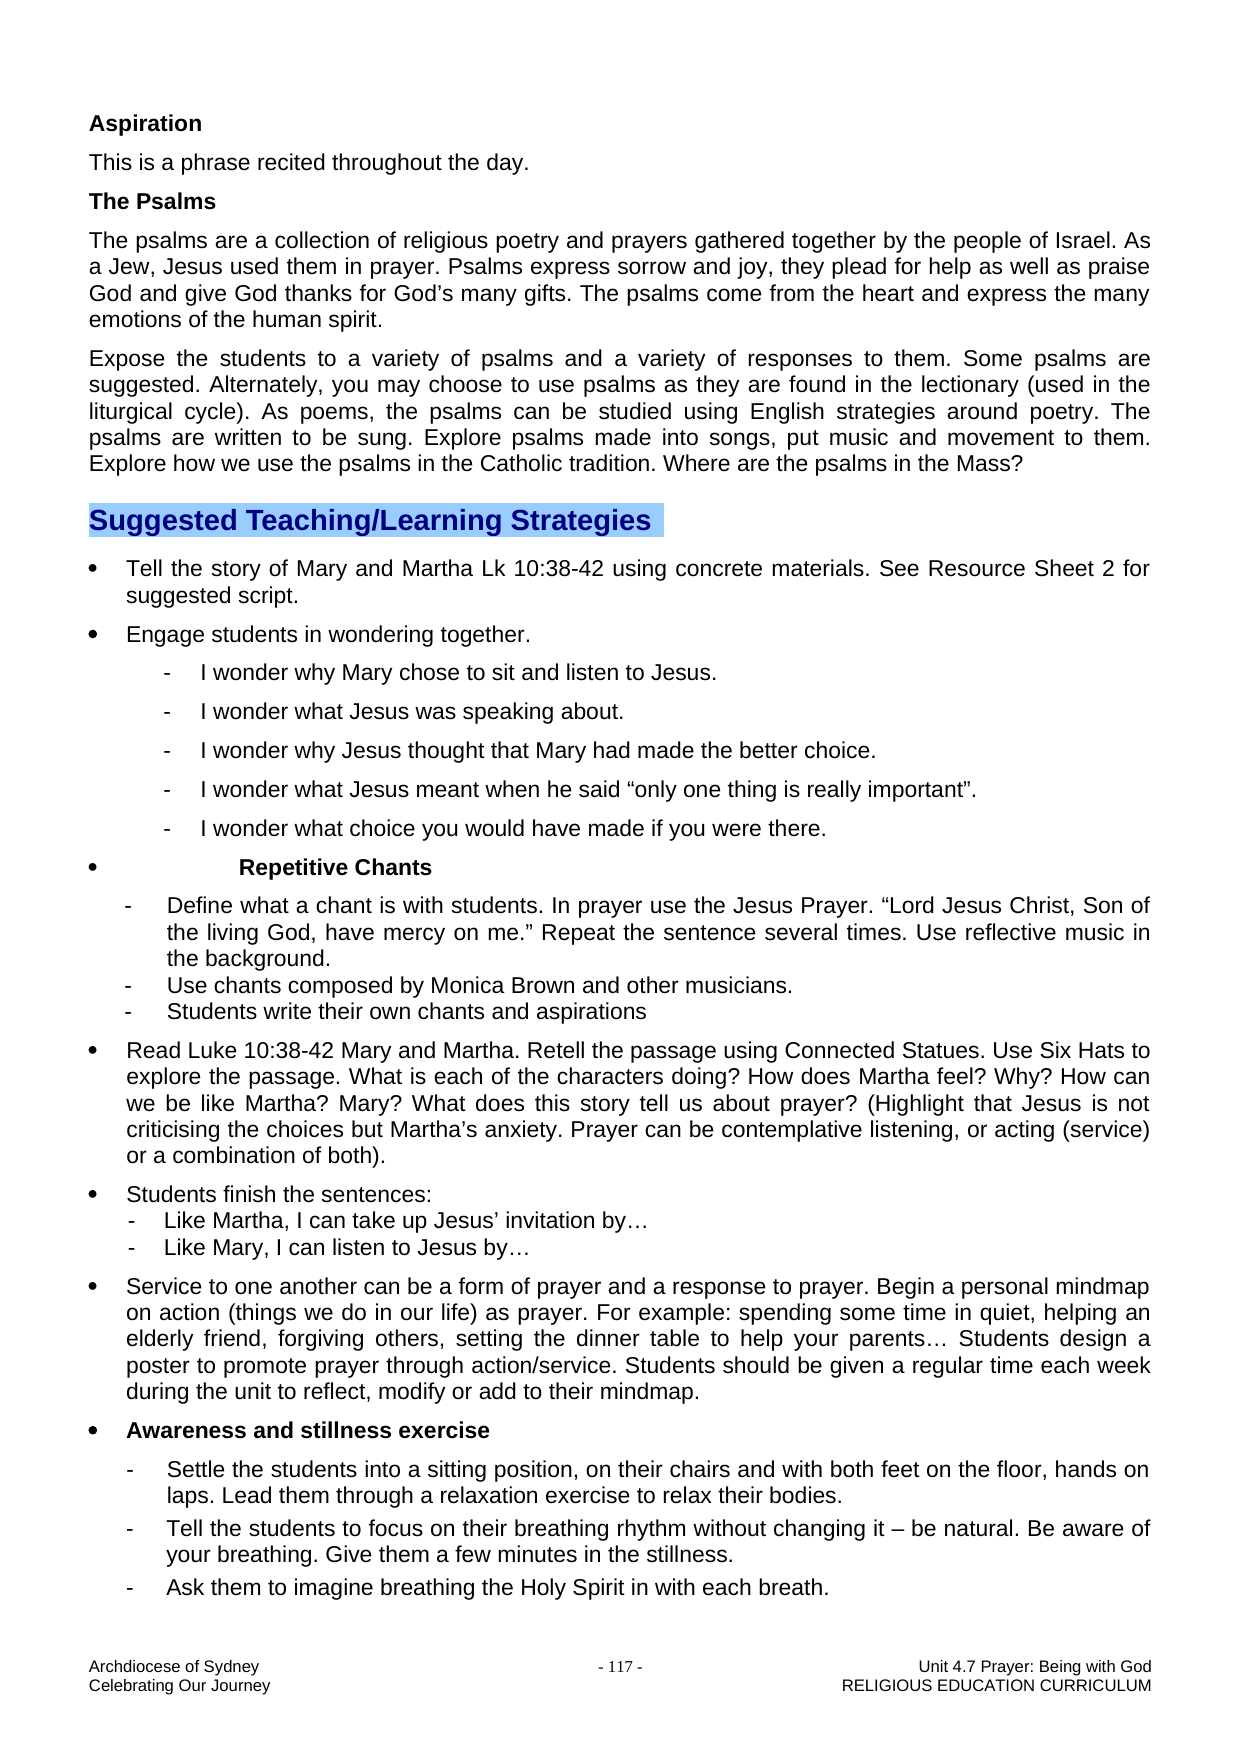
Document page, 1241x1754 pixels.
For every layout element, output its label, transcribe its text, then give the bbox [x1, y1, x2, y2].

list Service to one another can be a form of prayer and a response to prayer. Begin a personal mindmap on action (things we do in our life) as prayer. For example: spending some time in quiet, helping an elderly friend, forgiving others, setting the dinner table to help your parents… Students design a poster to promote prayer through action/service. Students should be given a regular time each week during the unit to reflect, modify or add to their mindmap. [89, 1273, 1152, 1404]
list I wonder why Mary chose to sit and listen to Jesus. [163, 659, 1152, 686]
text - Like Martha, I can take up Jesus’ invitation by… [128, 1207, 1152, 1234]
list Awareness and stillness exercise [89, 1417, 1152, 1443]
list I wonder what Jesus was speaking about. [163, 698, 1152, 724]
text This is a phrase recited throughout the day. [89, 149, 1152, 176]
text The psalms are a collection of religious poetry and prayers gathered together by the people of . As a Jew, Jesus used them in prayer. Psalms express sorrow and joy, they plead for help as well as praise God and give God thanks for God’s many gifts. The psalms come from the heart and express the many emotions of the human spirit. [89, 227, 1152, 332]
list Read Luke 10:38-42 Mary and Martha. Retell the passage using Connected Statues. Use Six Hats to explore the passage. What is each of the characters doing? How does Martha feel? Why? How can we be like Martha? Mary? What does this story tell us about prayer? (Highlight that Jesus is not criticising the choices but Martha’s anxiety. Prayer can be contemplative listening, or acting (service) or a combination of both). [89, 1037, 1152, 1168]
list I wonder what Jesus meant when he said “only one thing is really important”. [163, 776, 1152, 802]
text - Define what a chant is with students. In prayer use the Jesus Prayer. “Lord Jesus Christ, Son of the living God, have mercy on me.” Repeat the sentence several times. Use reflective music in the background. [124, 892, 1152, 972]
list Repetitive Chants [89, 854, 1152, 880]
list Engage students in wondering together. [89, 621, 1152, 647]
text - Settle the students into a sitting position, on their chairs and with both feet on the floor, hands on laps. Lead them through a relaxation exercise to relax their bodies. [126, 1456, 1152, 1508]
list I wonder what choice you would have made if you were there. [163, 815, 1152, 841]
text - Tell the students to focus on their breathing rhythm without changing it – be natural. Be aware of your breathing. Give them a few minutes in the stillness. [126, 1515, 1152, 1567]
list Students finish the sentences: [89, 1181, 1152, 1207]
text - Use chants composed by Monica Brown and other musicians. [124, 972, 1152, 998]
text - Students write their own chants and aspirations [124, 998, 1152, 1024]
list Tell the story of Mary and Martha Lk 10:38-42 using concrete materials. See Resource Sheet 2 for suggested script. [89, 555, 1152, 608]
text The Psalms [89, 188, 1152, 214]
text - Like Mary, I can listen to Jesus by… [128, 1234, 1152, 1260]
text - Ask them to imagine breathing the Holy Spirit in with each breath. [126, 1574, 1152, 1600]
text Expose the students to a variety of psalms and a variety of responses to them. Some psalms are suggested. Alternately, you may choose to use psalms as they are found in the lectionary (used in the liturgical cycle). As poems, the psalms can be studied using English strategies around poetry. The psalms are written to be sung. Explore psalms made into songs, put music and movement to them. Explore how we use the psalms in the Catholic tradition. Where are the psalms in the Mass? [89, 345, 1152, 477]
list I wonder why Jesus thought that Mary had made the better choice. [163, 737, 1152, 763]
text Aspiration [89, 110, 1152, 137]
